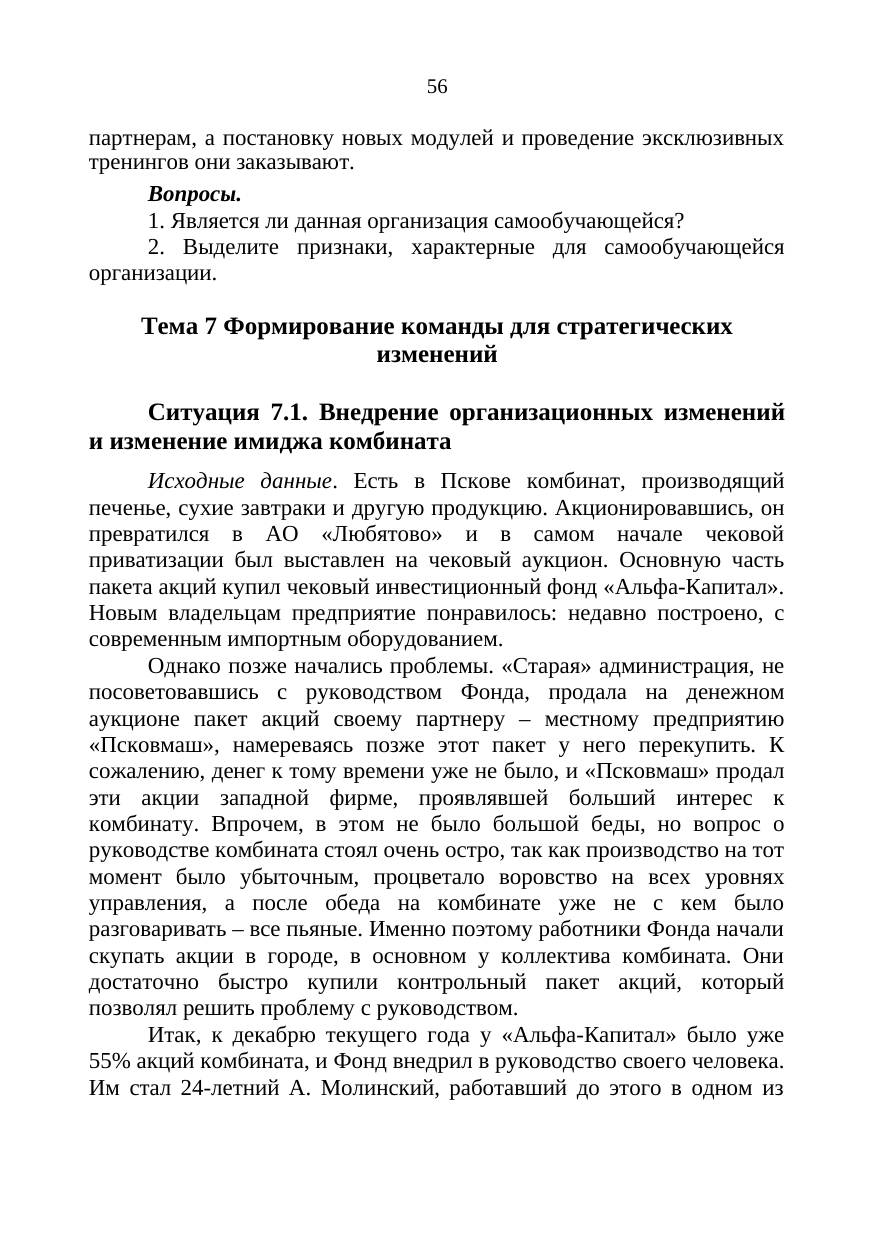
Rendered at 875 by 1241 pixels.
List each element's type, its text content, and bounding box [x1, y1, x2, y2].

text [89, 1021, 785, 1100]
text 2. Выделите признаки, характерные для самообучающейся организации. [89, 233, 785, 286]
text изменений [89, 339, 785, 368]
text Вопросы. [89, 180, 785, 207]
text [89, 127, 785, 174]
text Ситуация 7.1. Внедрение организационных изменений и изменение имиджа комбината [89, 397, 785, 455]
text Исходные данные. Есть в Пскове комбинат, производящий печенье, сухие завтраки и другую продукцию. Акционировавшись, он превратился в АО «Любятово» и в самом начале чековой приватизации был выставлен на чековый аукцион. Основную часть пакета акций купил чековый инвестиционный фонд «Альфа-Капитал». Новым владельцам предприятие понравилось: недавно построено, с современным импортным оборудованием. [89, 467, 785, 652]
text Тема 7 Формирование команды для стратегических [89, 311, 785, 339]
text Однако позже начались проблемы. «Старая» администрация, не посоветовавшись с руководством Фонда, продала на денежном аукционе пакет акций своему партнеру – местному предприятию «Псковмаш», намереваясь позже этот пакет у него перекупить. К сожалению, денег к тому времени уже не было, и «Псковмаш» продал эти акции западной фирме, проявлявшей больший интерес к комбинату. Впрочем, в этом не было большой беды, но вопрос о руководстве комбината стоял очень остро, так как производство на тот момент было убыточным, процветало воровство на всех уровнях управления, а после обеда на комбинате уже не с кем было разговаривать – все пьяные. Именно поэтому работники Фонда начали скупать акции в городе, в основном у коллектива комбината. Они достаточно быстро купили контрольный пакет акций, который позволял решить проблему с руководством. [89, 652, 785, 1021]
text 1. Является ли данная организация самообучающейся? [89, 207, 785, 233]
